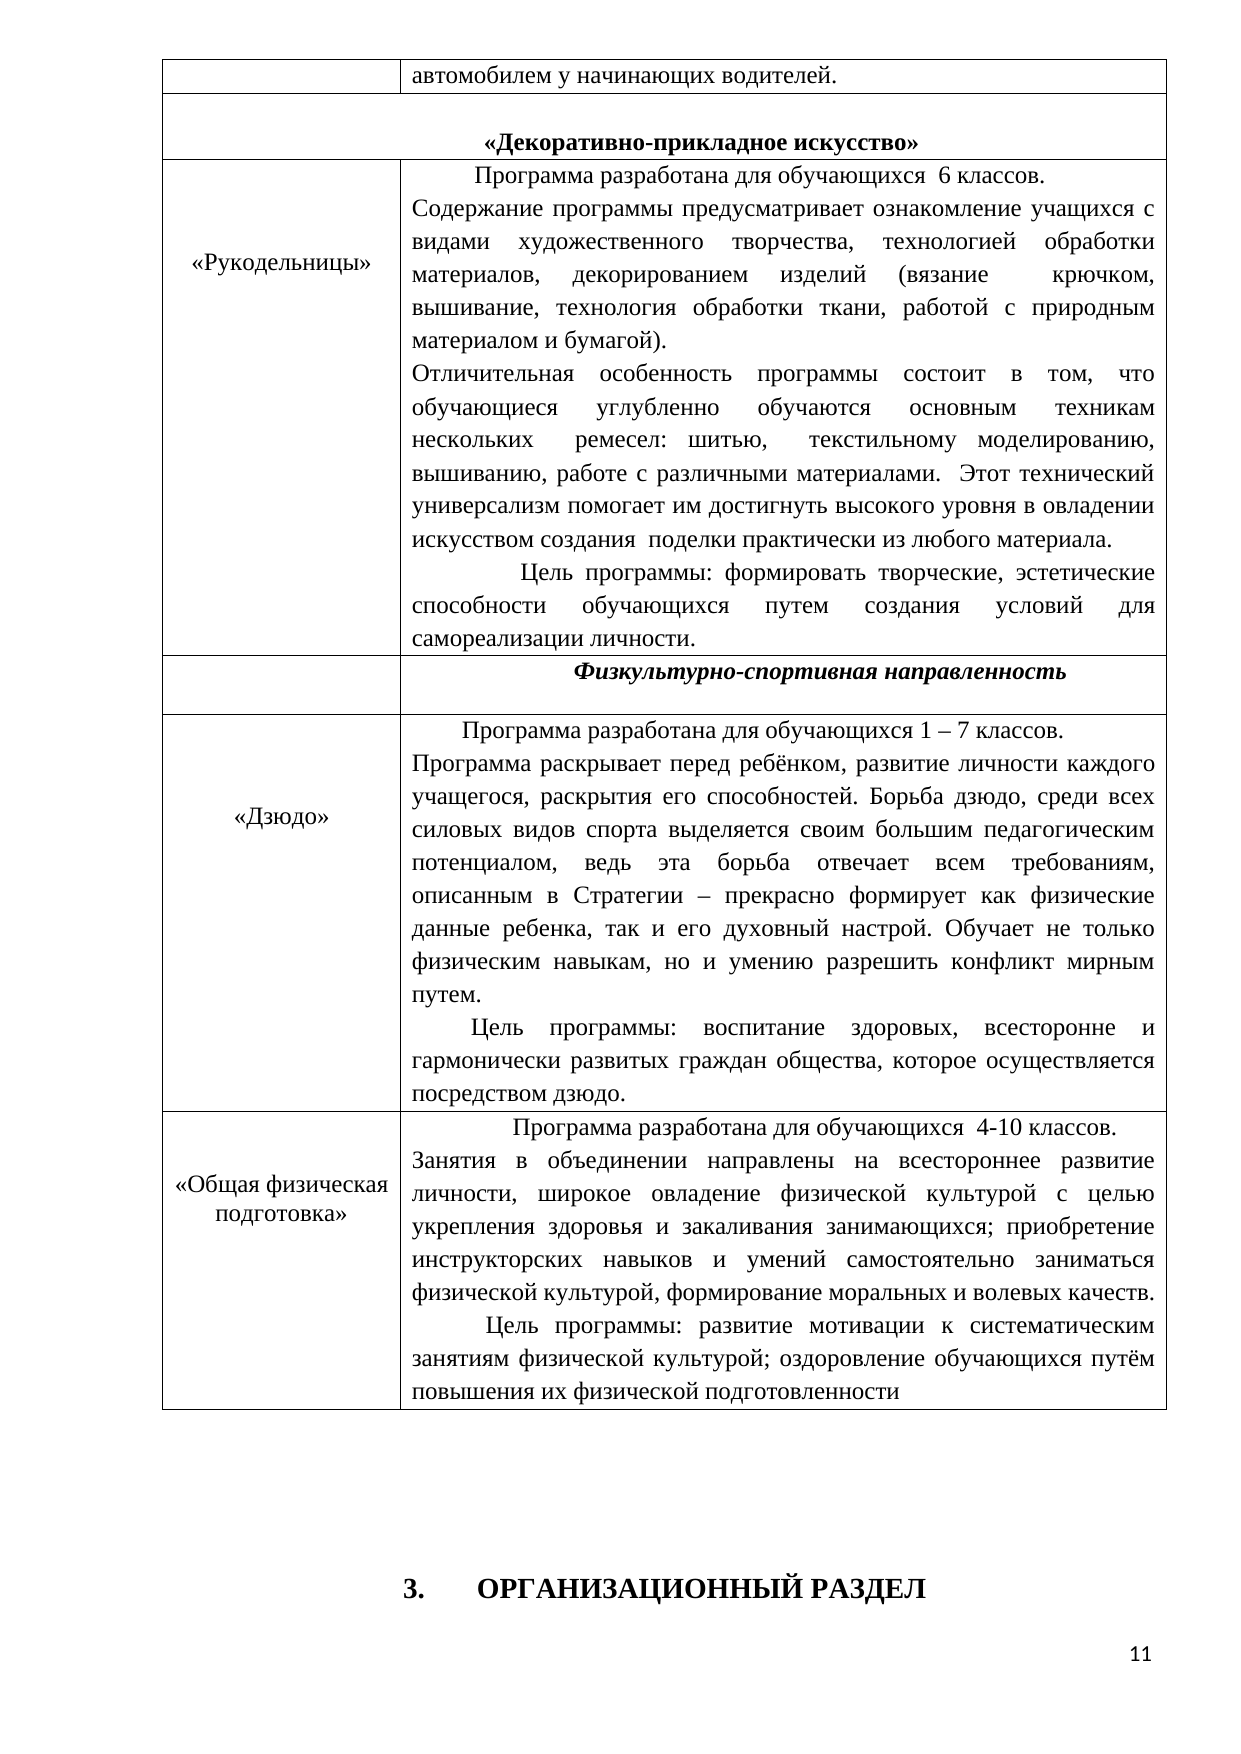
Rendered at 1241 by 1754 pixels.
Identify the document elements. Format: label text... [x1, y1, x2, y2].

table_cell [163, 60, 400, 93]
table_cell «Декоративно-прикладное искусство» [163, 94, 1166, 159]
table_cell «Рукодельницы» [163, 160, 400, 655]
table_cell Программа разработана для обучающихся 1 – 7 классов. Программа раскрывает перед ребёнком, развитие личности каждого учащегося, раскрытия его способностей. Борьба дзюдо, среди всех силовых видов спорта выделяется своим большим педагогическим потенциалом, ведь эта борьба отвечает всем требованиям, описанным в Стратегии – прекрасно формирует как физические данные ребенка, так и его духовный настрой. Обучает не только физическим навыкам, но и умению разрешить конфликт мирным путем. Цель программы: воспитание здоровых, всесторонне и гармонически развитых граждан общества, которое осуществляется посредством дзюдо. [401, 715, 1166, 1111]
table_cell «Дзюдо» [163, 715, 400, 1111]
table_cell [401, 60, 1166, 93]
table_cell Программа разработана для обучающихся 4-10 классов. Занятия в объединении направлены на всестороннее развитие личности, широкое овладение физической культурой с целью укрепления здоровья и закаливания занимающихся; приобретение инструкторских навыков и умений самостоятельно заниматься физической культурой, формирование моральных и волевых качеств. Цель программы: развитие мотивации к систематическим занятиям физической культурой; оздоровление обучающихся путём повышения их физической подготовленности [401, 1112, 1166, 1408]
table_cell Программа разработана для обучающихся 6 классов. Содержание программы предусматривает ознакомление учащихся с видами художественного творчества, технологией обработки материалов, декорированием изделий (вязание крючком, вышивание, технология обработки ткани, работой с природным материалом и бумагой). Отличительная особенность программы состоит в том, что обучающиеся углубленно обучаются основным техникам нескольких ремесел: шитью, текстильному моделированию, вышиванию, работе с различными материалами. Этот технический универсализм помогает им достигнуть высокого уровня в овладении искусством создания поделки практически из любого материала. Цель программы: формировать творческие, эстетические способности обучающихся путем создания условий для самореализации личности. [401, 160, 1166, 655]
list ОРГАНИЗАЦИОННЫЙ РАЗДЕЛ [177, 1571, 1152, 1605]
table_cell «Общая физическая подготовка» [163, 1112, 400, 1408]
table_cell [163, 656, 400, 714]
table_cell Физкультурно-спортивная направленность [401, 656, 1166, 714]
